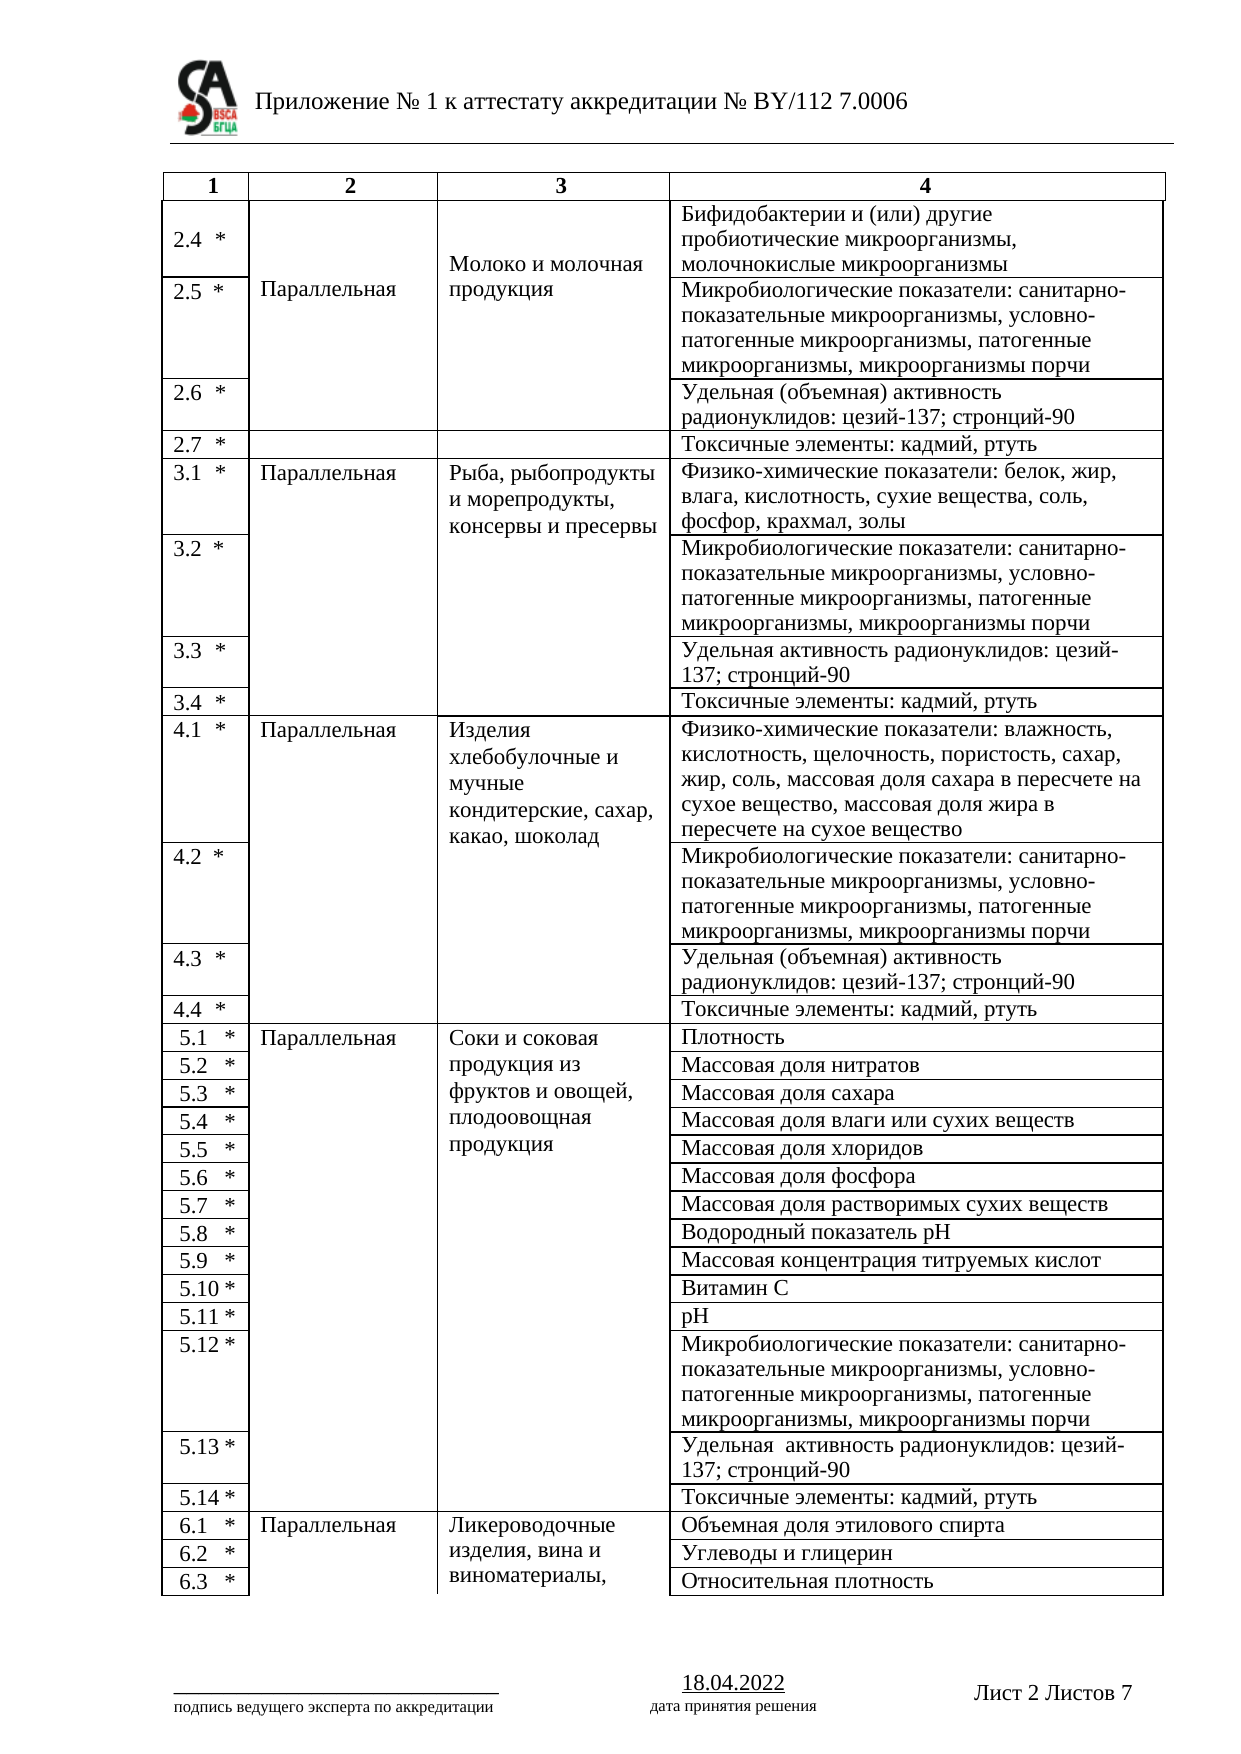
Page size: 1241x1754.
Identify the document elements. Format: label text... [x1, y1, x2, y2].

table_cell Плотность [671, 1024, 1162, 1051]
table_cell Параллельная Параллельная [250, 1512, 437, 1594]
table_cell * [163, 1191, 248, 1218]
table_cell * [163, 688, 248, 715]
table_cell Изделия хлебобулочные и мучные кондитерские, сахар, какао, шоколад [438, 717, 669, 995]
table_cell * [163, 1247, 248, 1274]
table_cell Удельная активность радионуклидов: цезий-137; стронций-90 [671, 1433, 1162, 1483]
table_cell [250, 995, 437, 1023]
table_cell Массовая доля сахара [671, 1080, 1162, 1106]
table_header 1 [164, 173, 248, 200]
table_cell * [163, 1540, 248, 1567]
table_cell * [163, 1135, 248, 1162]
table_cell * [163, 535, 248, 636]
table_cell Соки и соковая продукция из фруктов и овощей, плодоовощная продукция [438, 1024, 669, 1483]
table_cell * [163, 1275, 248, 1302]
table_cell * [163, 1484, 248, 1511]
table_cell * [163, 1331, 248, 1431]
table_cell [250, 1483, 437, 1511]
table_header 4 [670, 173, 1165, 200]
table_cell Токсичные элементы: кадмий, ртуть [671, 689, 1162, 715]
table_cell * [163, 431, 248, 457]
table_cell * [163, 1432, 248, 1483]
table_cell рН [671, 1303, 1162, 1330]
table_cell * [163, 944, 248, 995]
table_cell * [163, 379, 248, 429]
table_cell Массовая доля нитратов [671, 1052, 1162, 1078]
table_cell * [163, 201, 248, 276]
table_cell [250, 431, 437, 457]
table_cell Массовая концентрация титруемых кислот [671, 1248, 1162, 1274]
table_cell Параллельная [250, 1024, 437, 1483]
table_cell * [163, 1303, 248, 1330]
table_header 3 [438, 173, 669, 200]
table_cell Массовая доля фосфора [671, 1164, 1162, 1190]
table_cell * [163, 1080, 248, 1106]
table_cell [438, 431, 669, 457]
table_cell Ликероводочные изделия, вина и виноматериалы, напитки винные, слабоалкогольные и безалкогольные Ликероводочные изделия, вина и виноматериалы, напитки винные, слабоалкогольные и безалкогольные [438, 1512, 669, 1594]
table_cell * [163, 278, 248, 378]
table_cell Параллельная [250, 459, 437, 715]
table_cell Физико-химические показатели: влажность, кислотность, щелочность, пористость, сахар, жир, соль, массовая доля сахара в пересчете на сухое вещество, массовая доля жира в пересчете на сухое вещество [671, 717, 1162, 842]
table_cell * [163, 1219, 248, 1246]
picture [177, 59, 239, 136]
table_cell Удельная (объемная) активность радионуклидов: цезий-137; стронций-90 [671, 380, 1162, 429]
table_cell * [163, 459, 248, 534]
table_cell * [163, 637, 248, 687]
table_cell Углеводы и глицерин [671, 1540, 1162, 1567]
table_cell * [163, 1163, 248, 1190]
table_cell Токсичные элементы: кадмий, ртуть [671, 431, 1162, 457]
table_cell Массовая доля хлоридов [671, 1136, 1162, 1162]
table_cell Физико-химические показатели: белок, жир, влага, кислотность, сухие вещества, соль, фосфор, крахмал, золы [671, 459, 1162, 534]
table_cell * [163, 716, 248, 842]
table_cell Удельная (объемная) активность радионуклидов: цезий-137; стронций-90 [671, 945, 1162, 995]
table_cell Рыба, рыбопродукты и морепродукты, консервы и пресервы [438, 459, 669, 715]
table_cell * [163, 1052, 248, 1078]
table_cell Массовая доля растворимых сухих веществ [671, 1192, 1162, 1218]
table_cell * [163, 843, 248, 943]
table_cell * [163, 1568, 248, 1594]
table_cell * [163, 1512, 248, 1539]
table_cell Удельная активность радионуклидов: цезий-137; стронций-90 [671, 637, 1162, 687]
table_cell [438, 995, 669, 1023]
table_cell [438, 1483, 669, 1511]
table_cell Витамин С [671, 1276, 1162, 1302]
table_cell Объемная доля этилового спирта [671, 1512, 1162, 1539]
table_cell * [163, 996, 248, 1023]
table_cell Токсичные элементы: кадмий, ртуть [671, 1485, 1162, 1511]
table_cell * [163, 1024, 248, 1051]
table_header 2 [249, 173, 437, 200]
table_cell Относительная плотность [671, 1568, 1162, 1594]
table_cell Бифидобактерии и (или) другие пробиотические микроорганизмы, молочнокислые микроорганизмы [671, 201, 1162, 276]
table_cell Массовая доля влаги или сухих веществ [671, 1108, 1162, 1134]
table_cell Параллельная [250, 716, 437, 995]
table_cell * [163, 1108, 248, 1134]
table_cell Токсичные элементы: кадмий, ртуть [671, 996, 1162, 1023]
table_cell Водородный показатель рН [671, 1220, 1162, 1246]
